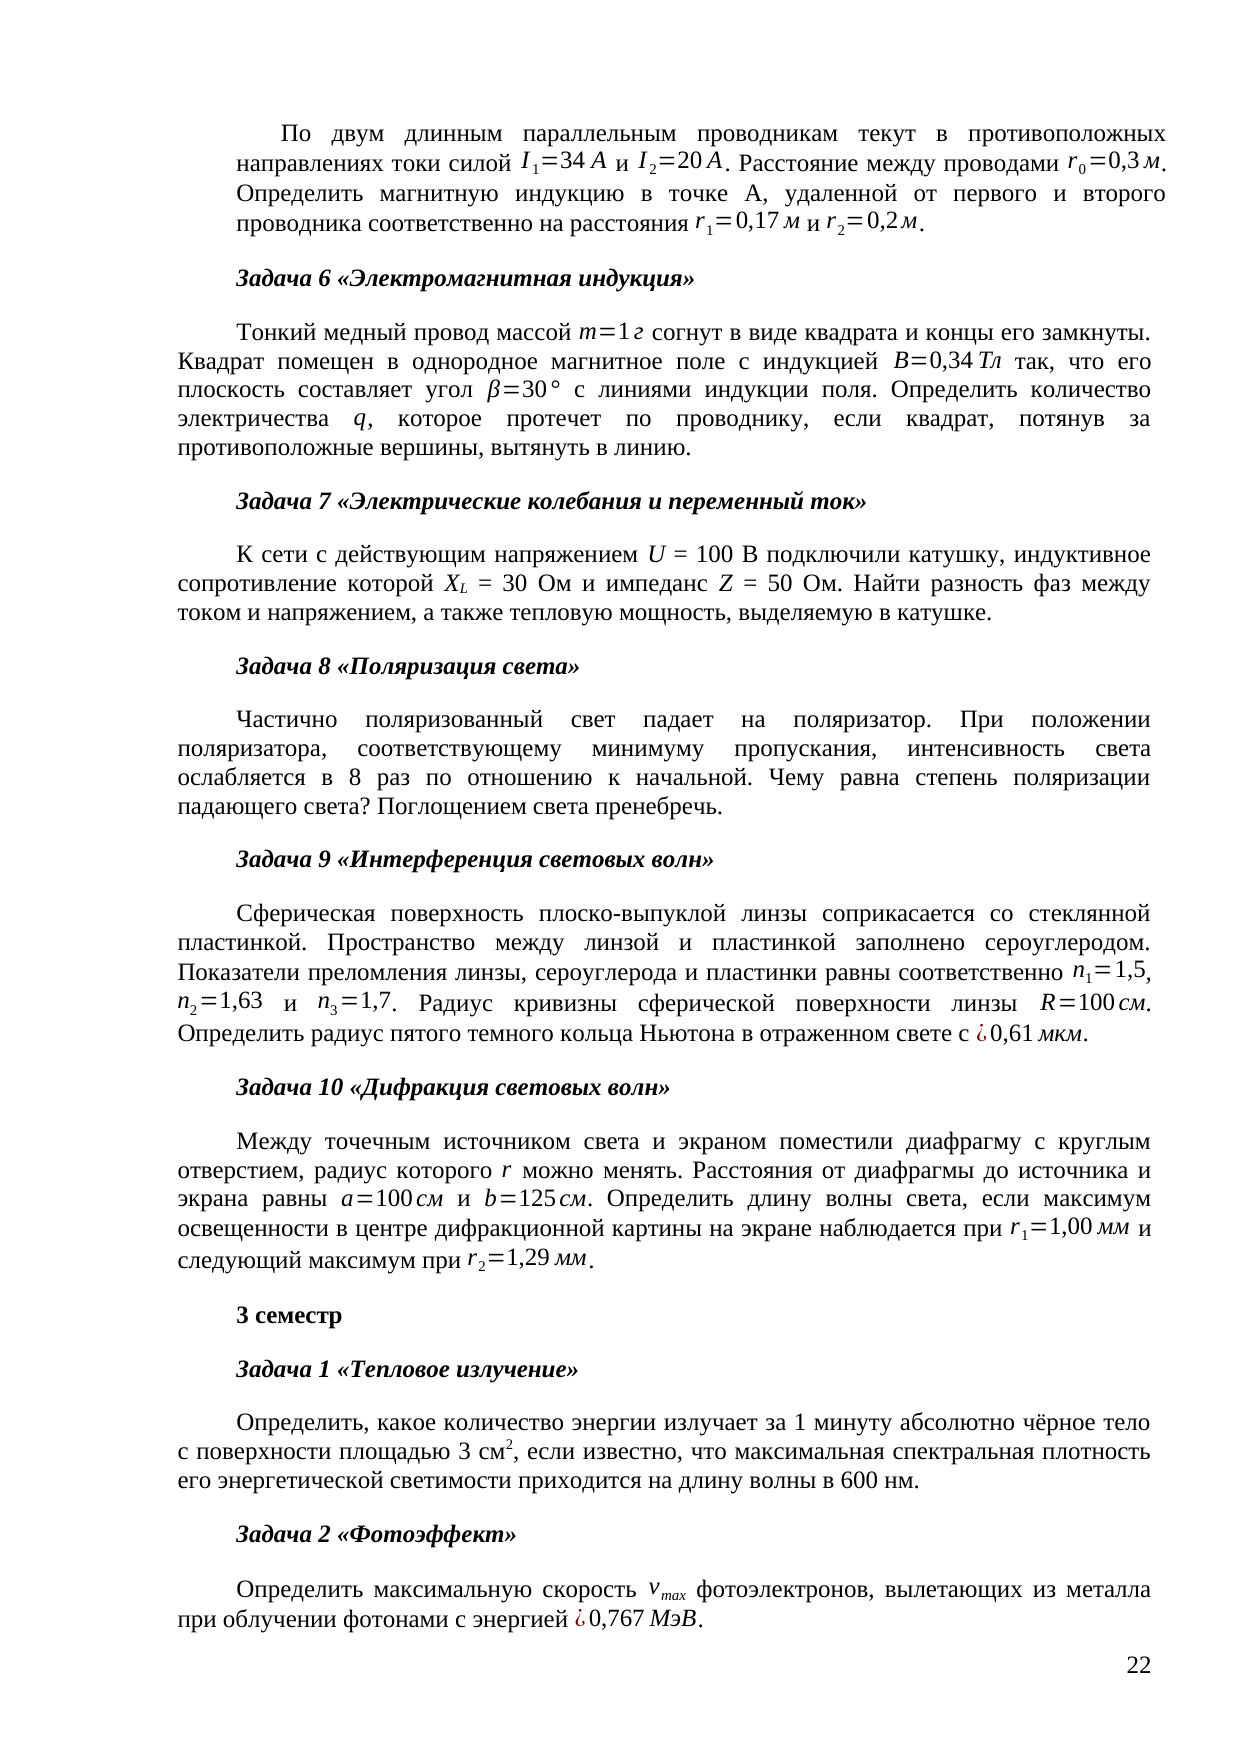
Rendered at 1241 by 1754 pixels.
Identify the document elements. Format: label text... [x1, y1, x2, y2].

text К сети с действующим напряжением U = 100 В подключили катушку, индуктивное сопротивление которой XL = 30 Ом и импеданс Z = 50 Ом. Найти разность фаз между током и напряжением, а также тепловую мощность, выделяемую в катушке. [177, 539, 1152, 626]
text 3 семестр [177, 1300, 1152, 1329]
text Между точечным источником света и экраном поместили диафрагму с круглым отверстием, радиус которого можно менять. Расстояния от диафрагмы до источника и экрана равны и . Определить длину волны света, если максимум освещенности в центре дифракционной картины на экране наблюдается при и следующий максимум при . [177, 1126, 1152, 1275]
text Задача 8 «Поляризация света» [177, 651, 1152, 679]
text Задача 7 «Электрические колебания и переменный ток» [177, 486, 1152, 514]
text Задача 10 «Дифракция световых волн» [177, 1072, 1152, 1101]
text По двум длинным параллельным проводникам текут в противоположных направлениях токи силой и . Расстояние между проводами . Определить магнитную индукцию в точке А, удаленной от первого и второго проводника соответственно на расстояния и . [236, 118, 1167, 238]
text Задача 1 «Тепловое излучение» [177, 1354, 1152, 1382]
text Сферическая поверхность плоско-выпуклой линзы соприкасается со стеклянной пластинкой. Пространство между линзой и пластинкой заполнено сероуглеродом. Показатели преломления линзы, сероуглерода и пластинки равны соответственно , и . Радиус кривизны сферической поверхности линзы . Определить радиус пятого темного кольца Ньютона в отраженном свете с . [177, 898, 1152, 1047]
text Задача 9 «Интерференция световых волн» [177, 844, 1152, 873]
text Определить максимальную скорость фотоэлектронов, вылетающих из металла при облучении фотонами с энергией . [177, 1572, 1152, 1633]
text Задача 2 «Фотоэффект» [177, 1519, 1152, 1547]
text Определить, какое количество энергии излучает за 1 минуту абсолютно чёрное тело с поверхности площадью 3 см2, если известно, что максимальная спектральная плотность его энергетической светимости приходится на длину волны в 600 нм. [177, 1407, 1152, 1494]
text Задача 6 «Электромагнитная индукция» [177, 263, 1152, 292]
text Тонкий медный провод массой согнут в виде квадрата и концы его замкнуты. Квадрат помещен в однородное магнитное поле с индукцией так, что его плоскость составляет угол с линиями индукции поля. Определить количество электричества , которое протечет по проводнику, если квадрат, потянув за противоположные вершины, вытянуть в линию. [177, 317, 1152, 461]
text Частично поляризованный свет падает на поляризатор. При положении поляризатора, соответствующему минимуму пропускания, интенсивность света ослабляется в 8 раз по отношению к начальной. Чему равна степень поляризации падающего света? Поглощением света пренебречь. [177, 704, 1152, 819]
